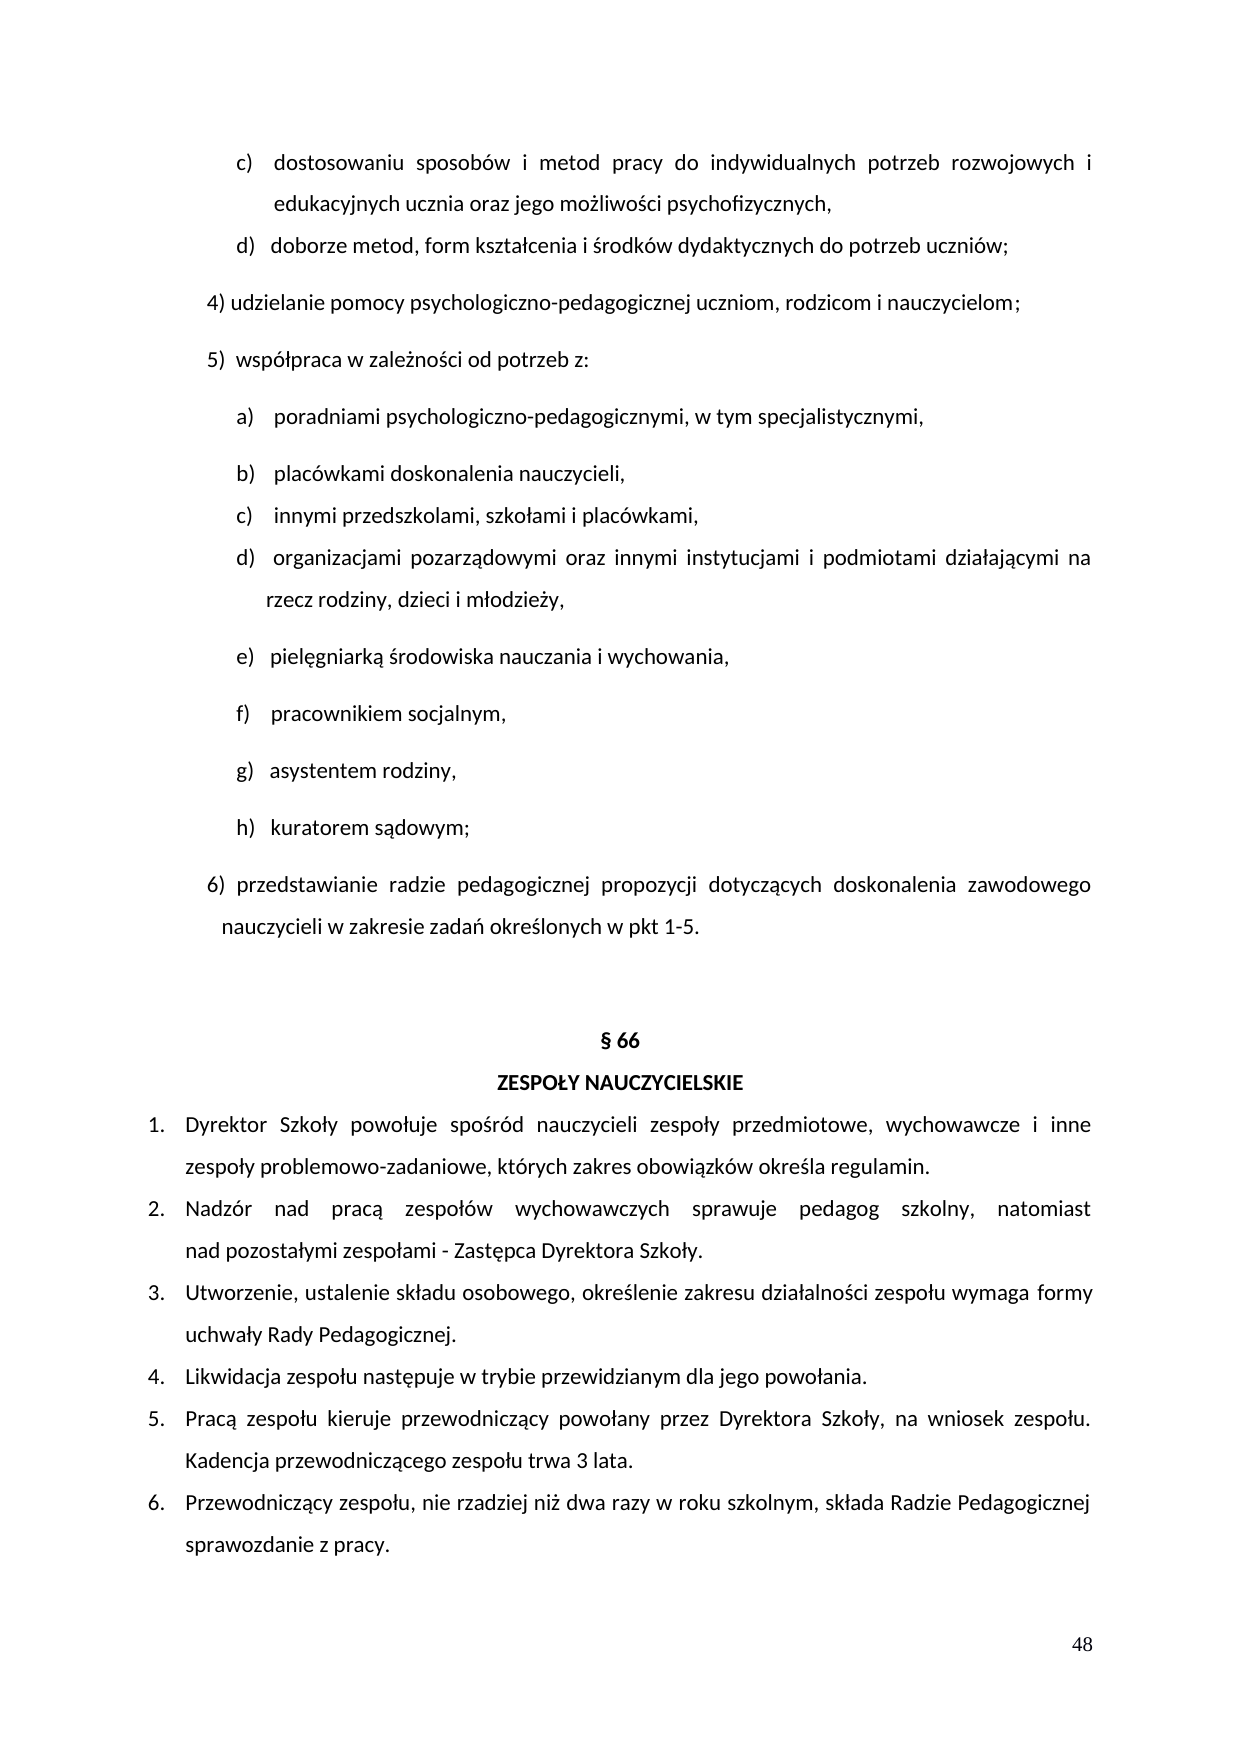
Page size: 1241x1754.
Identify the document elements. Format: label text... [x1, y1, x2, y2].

text d) organizacjami pozarządowymi oraz innymi instytucjami i podmiotami działającymi na rzecz rodziny, dzieci i młodzieży, [236, 543, 1093, 613]
list innymi przedszkolami, szkołami i placówkami, [236, 501, 1093, 529]
list Nadzór nad pracą zespołów wychowawczych sprawuje pedagog szkolny, natomiast nad pozostałymi zespołami - Zastępca Dyrektora Szkoły. [148, 1194, 1093, 1264]
text h) kuratorem sądowym; [236, 813, 1093, 841]
text g) asystentem rodziny, [236, 756, 1093, 784]
text 4) udzielanie pomocy psychologiczno-pedagogicznej uczniom, rodzicom i nauczycielom; [207, 288, 1093, 317]
list placówkami doskonalenia nauczycieli, [236, 459, 1093, 487]
list Utworzenie, ustalenie składu osobowego, określenie zakresu działalności zespołu wymaga formy uchwały Rady Pedagogicznej. [148, 1278, 1093, 1348]
list Dyrektor Szkoły powołuje spośród nauczycieli zespoły przedmiotowe, wychowawcze i inne zespoły problemowo-zadaniowe, których zakres obowiązków określa regulamin. [148, 1110, 1093, 1180]
list dostosowaniu sposobów i metod pracy do indywidualnych potrzeb rozwojowych i edukacyjnych ucznia oraz jego możliwości psychofizycznych, [236, 148, 1093, 218]
list Pracą zespołu kieruje przewodniczący powołany przez Dyrektora Szkoły, na wniosek zespołu. Kadencja przewodniczącego zespołu trwa 3 lata. [148, 1404, 1093, 1474]
text § 66 [148, 1026, 1093, 1054]
list Likwidacja zespołu następuje w trybie przewidzianym dla jego powołania. [148, 1362, 1093, 1390]
text d) doborze metod, form kształcenia i środków dydaktycznych do potrzeb uczniów; [236, 232, 1093, 259]
text ZESPOŁY NAUCZYCIELSKIE [148, 1068, 1093, 1096]
text 6) przedstawianie radzie pedagogicznej propozycji dotyczących doskonalenia zawodowego nauczycieli w zakresie zadań określonych w pkt 1-5. [207, 870, 1093, 940]
text 5) współpraca w zależności od potrzeb z: [207, 346, 1093, 373]
text f) pracownikiem socjalnym, [236, 699, 1093, 727]
list poradniami psychologiczno-pedagogicznymi, w tym specjalistycznymi, [236, 402, 1093, 431]
text e) pielęgniarką środowiska nauczania i wychowania, [236, 642, 1093, 670]
list Przewodniczący zespołu, nie rzadziej niż dwa razy w roku szkolnym, składa Radzie Pedagogicznej sprawozdanie z pracy. [148, 1488, 1093, 1558]
